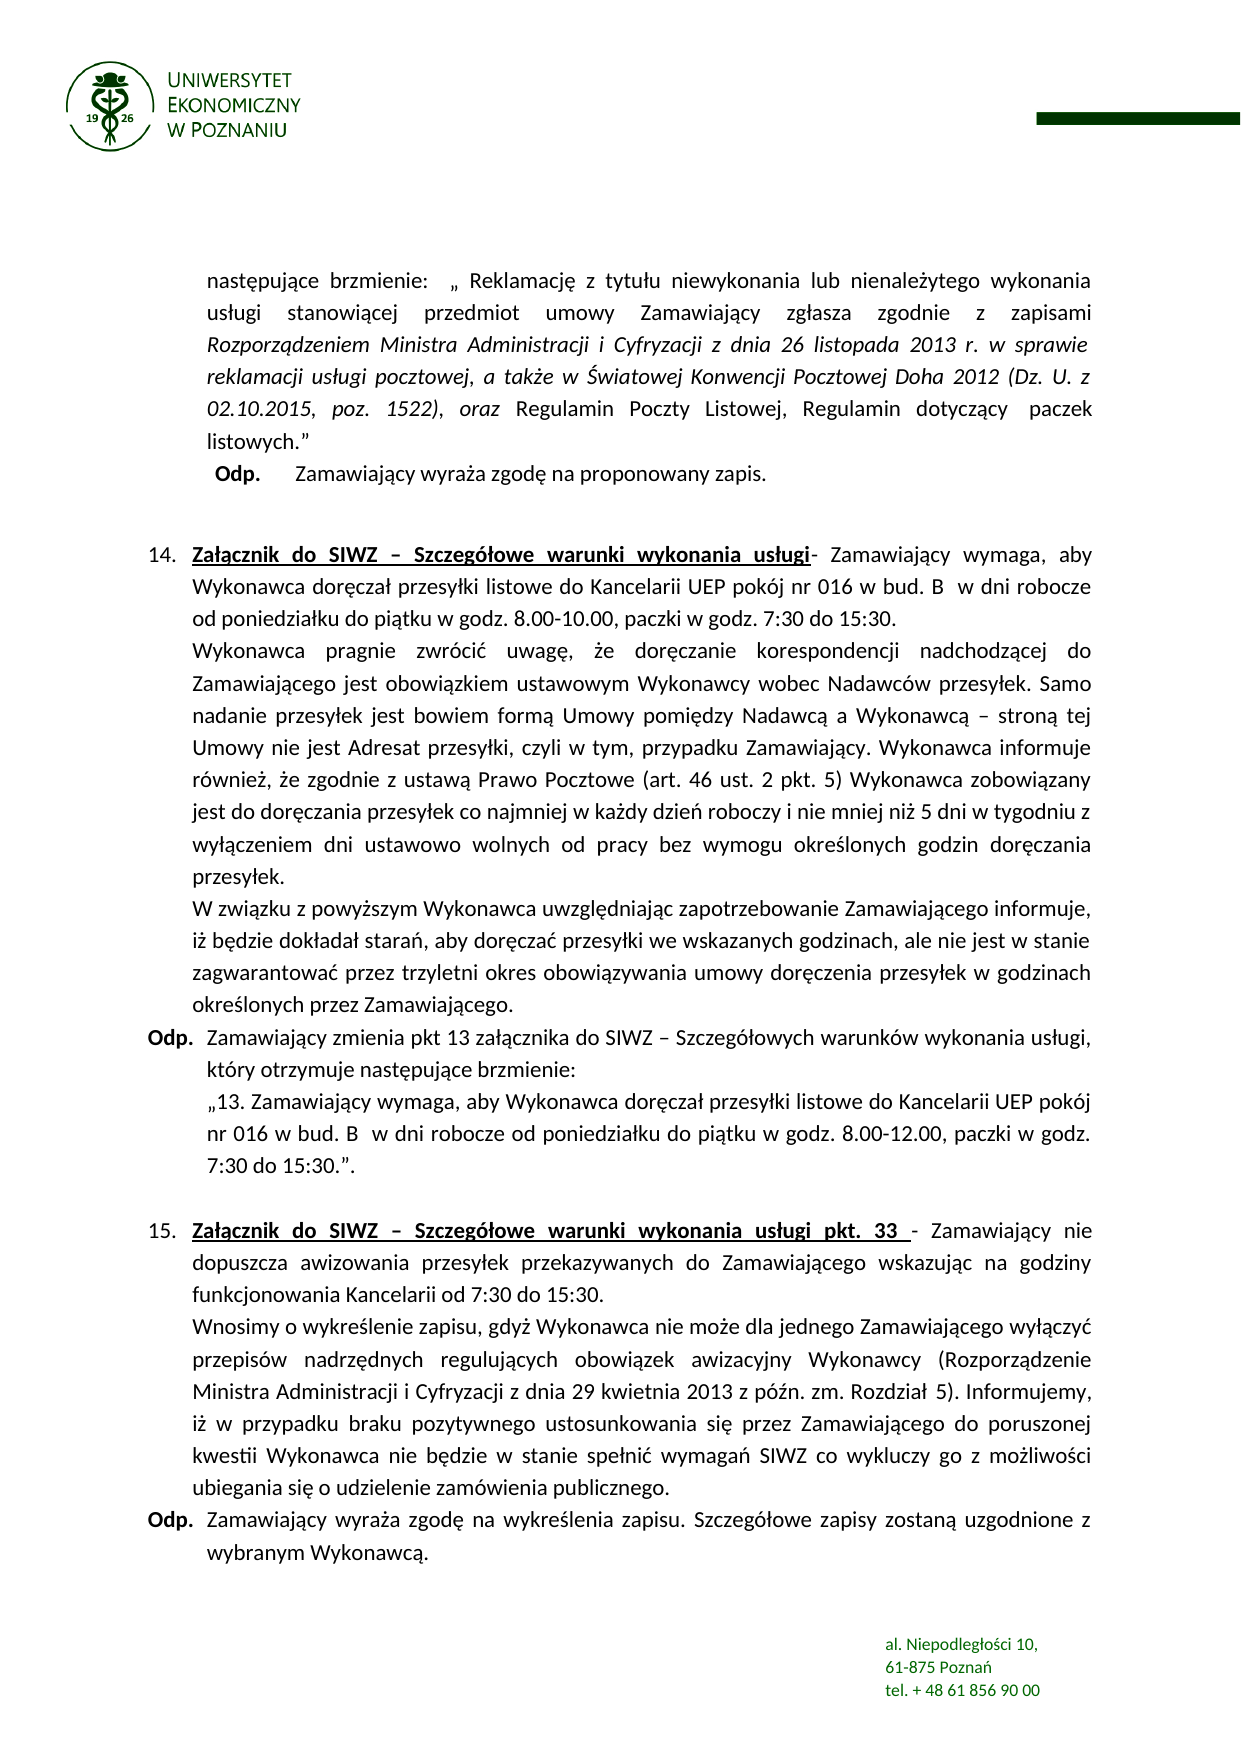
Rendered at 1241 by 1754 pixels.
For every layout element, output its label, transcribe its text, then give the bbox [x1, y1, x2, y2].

text W związku z powyższym Wykonawca uwzględniając zapotrzebowanie Zamawiającego informuje, iż będzie dokładał starań, aby doręczać przesyłki we wskazanych godzinach, ale nie jest w stanie zagwarantować przez trzyletni okres obowiązywania umowy doręczenia przesyłek w godzinach określonych przez Zamawiającego. [192, 894, 1093, 1019]
text „13. Zamawiający wymaga, aby Wykonawca doręczał przesyłki listowe do Kancelarii UEP pokój nr 016 w bud. B w dni robocze od poniedziałku do piątku w godz. 8.00-12.00, paczki w godz. 7:30 do 15:30.”. [207, 1087, 1093, 1179]
list Załącznik do SIWZ – Szczegółowe warunki wykonania usługi pkt. 33 - Zamawiający nie dopuszcza awizowania przesyłek przekazywanych do Zamawiającego wskazując na godziny funkcjonowania Kancelarii od 7:30 do 15:30. [148, 1216, 1093, 1308]
text Odp. Zamawiający wyraża zgodę na proponowany zapis. [215, 459, 1093, 487]
text Wykonawca pragnie zwrócić uwagę, że doręczanie korespondencji nadchodzącej do Zamawiającego jest obowiązkiem ustawowym Wykonawcy wobec Nadawców przesyłek. Samo nadanie przesyłek jest bowiem formą Umowy pomiędzy Nadawcą a Wykonawcą – stroną tej Umowy nie jest Adresat przesyłki, czyli w tym, przypadku Zamawiający. Wykonawca informuje również, że zgodnie z ustawą Prawo Pocztowe (art. 46 ust. 2 pkt. 5) Wykonawca zobowiązany jest do doręczania przesyłek co najmniej w każdy dzień roboczy i nie mniej niż 5 dni w tygodniu z wyłączeniem dni ustawowo wolnych od pracy bez wymogu określonych godzin doręczania przesyłek. [192, 637, 1093, 890]
text Wnosimy o wykreślenie zapisu, gdyż Wykonawca nie może dla jednego Zamawiającego wyłączyć przepisów nadrzędnych regulujących obowiązek awizacyjny Wykonawcy (Rozporządzenie Ministra Administracji i Cyfryzacji z dnia 29 kwietnia 2013 z późn. zm. Rozdział 5). Informujemy, iż w przypadku braku pozytywnego ustosunkowania się przez Zamawiającego do poruszonej kwestii Wykonawca nie będzie w stanie spełnić wymagań SIWZ co wykluczy go z możliwości ubiegania się o udzielenie zamówienia publicznego. [192, 1312, 1093, 1501]
text Odp. Zamawiający wyraża zgodę na wykreślenia zapisu. Szczegółowe zapisy zostaną uzgodnione z wybranym Wykonawcą. [148, 1506, 1093, 1566]
list Załącznik do SIWZ – Szczegółowe warunki wykonania usługi- Zamawiający wymaga, aby Wykonawca doręczał przesyłki listowe do Kancelarii UEP pokój nr 016 w bud. B w dni robocze od poniedziałku do piątku w godz. 8.00-10.00, paczki w godz. 7:30 do 15:30. [148, 540, 1093, 632]
text Odp. Zamawiający zmienia pkt 13 załącznika do SIWZ – Szczegółowych warunków wykonania usługi, który otrzymuje następujące brzmienie: [148, 1023, 1093, 1083]
picture [2, 5, 1241, 269]
